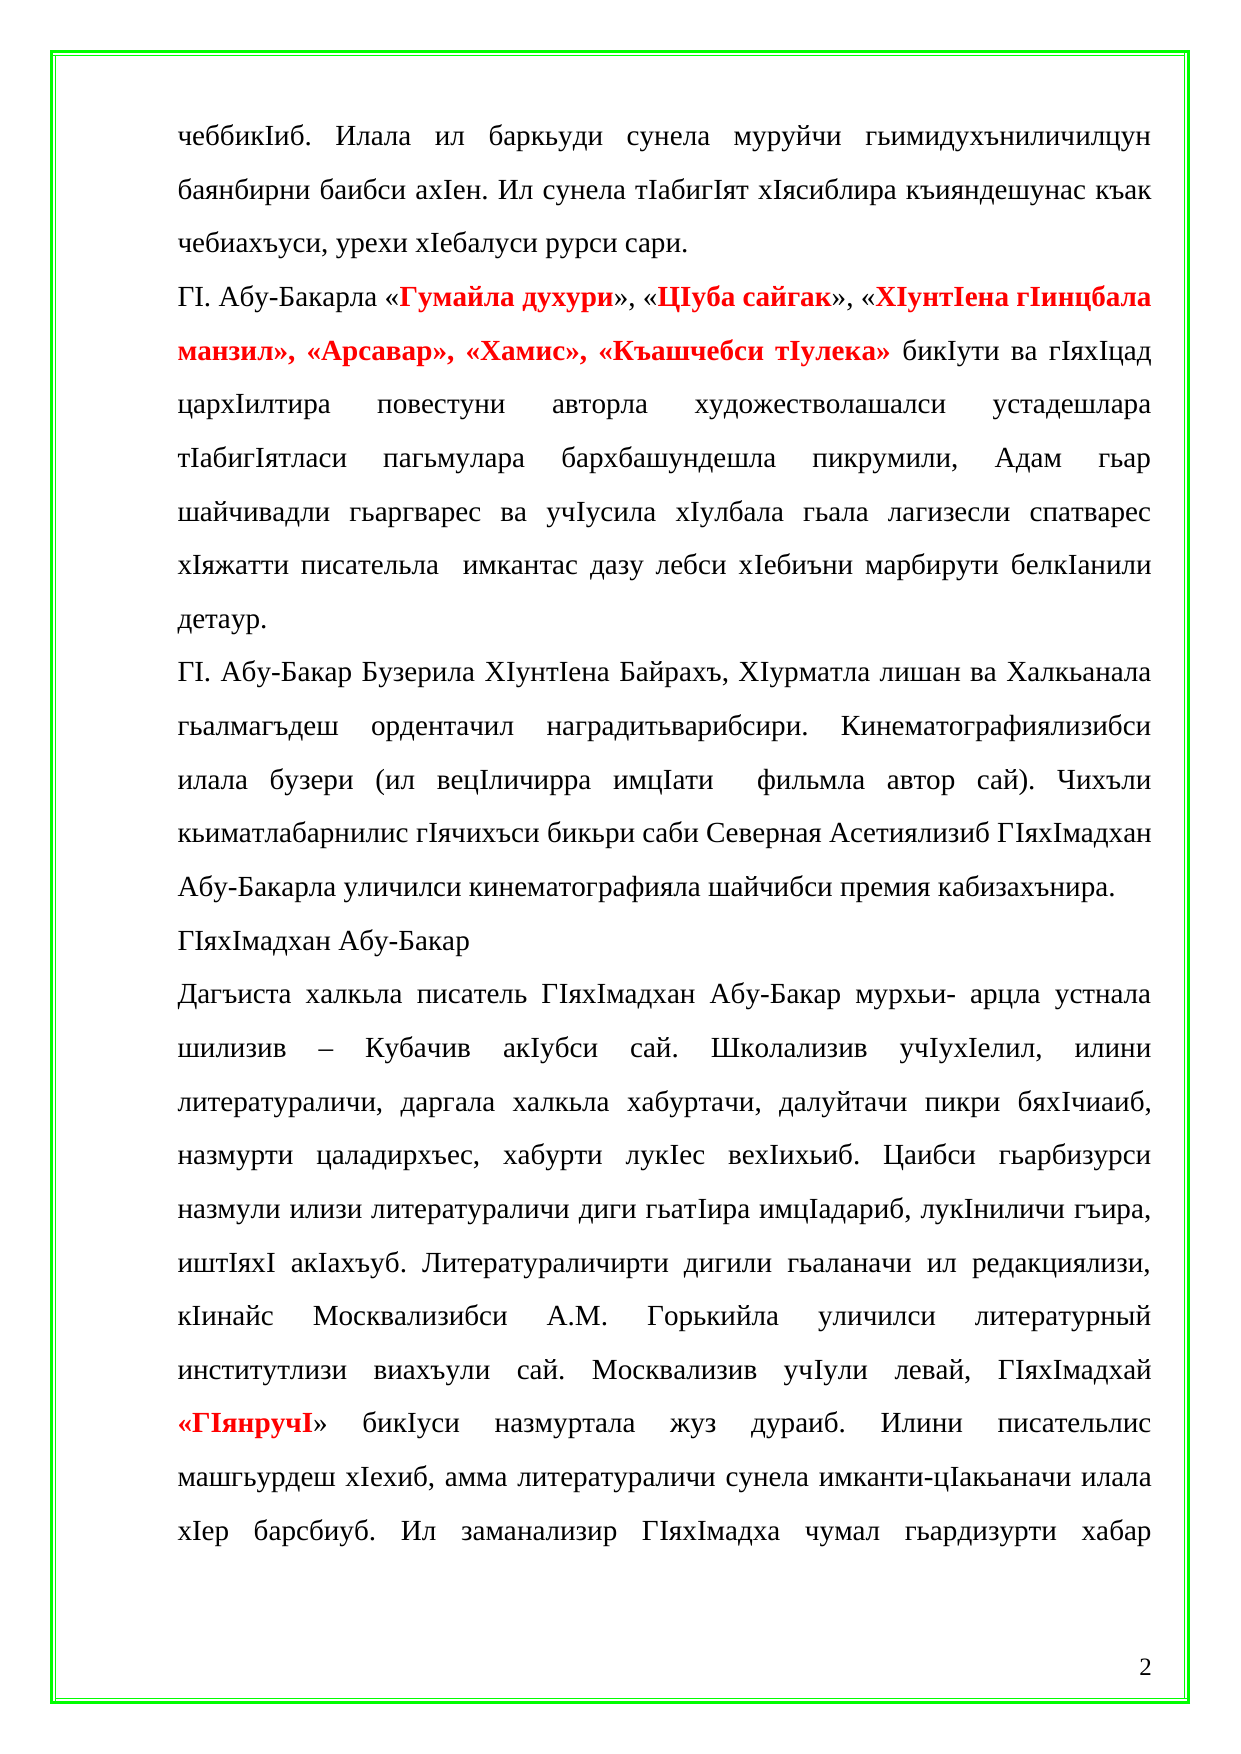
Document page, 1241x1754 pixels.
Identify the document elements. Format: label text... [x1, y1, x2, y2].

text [177, 976, 1152, 1546]
text ГI. Абу-Бакар Бузерила ХIунтIена Байрахъ, ХIурматла лишан ва Халкьанала гьалмагъдеш ордентачил наградитьварибсири. Кинематографиялизибси илала бузери (ил вецIличирра имцIати фильмла автор сай). Чихъли кьиматлабарнилис гIячихъси бикьри саби Северная Асетиялизиб ГIяхIмадхан Абу-Бакарла уличилси кинематографияла шайчибси премия кабизахънира. [177, 654, 1152, 903]
text ГI. Абу-Бакарла «Гумайла духури», «ЦIуба сайгак», «ХIунтIена гIинцбала манзил», «Арсавар», «Хамис», «Къашчебси тIулека» бикIути ва гIяхIцад цархIилтира повестуни авторла художестволашалси устадешлара тIабигIятласи пагьмулара бархбашундешла пикрумили, Адам гьар шайчивадли гьаргварес ва учIусила хIулбала гьала лагизесли спатварес хIяжатти писательла имкантас дазу лебси хIебиъни марбирути белкIанили детаур. [177, 279, 1152, 634]
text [177, 118, 1152, 259]
text ГIяхIмадхан Абу-Бакар [177, 923, 1152, 956]
